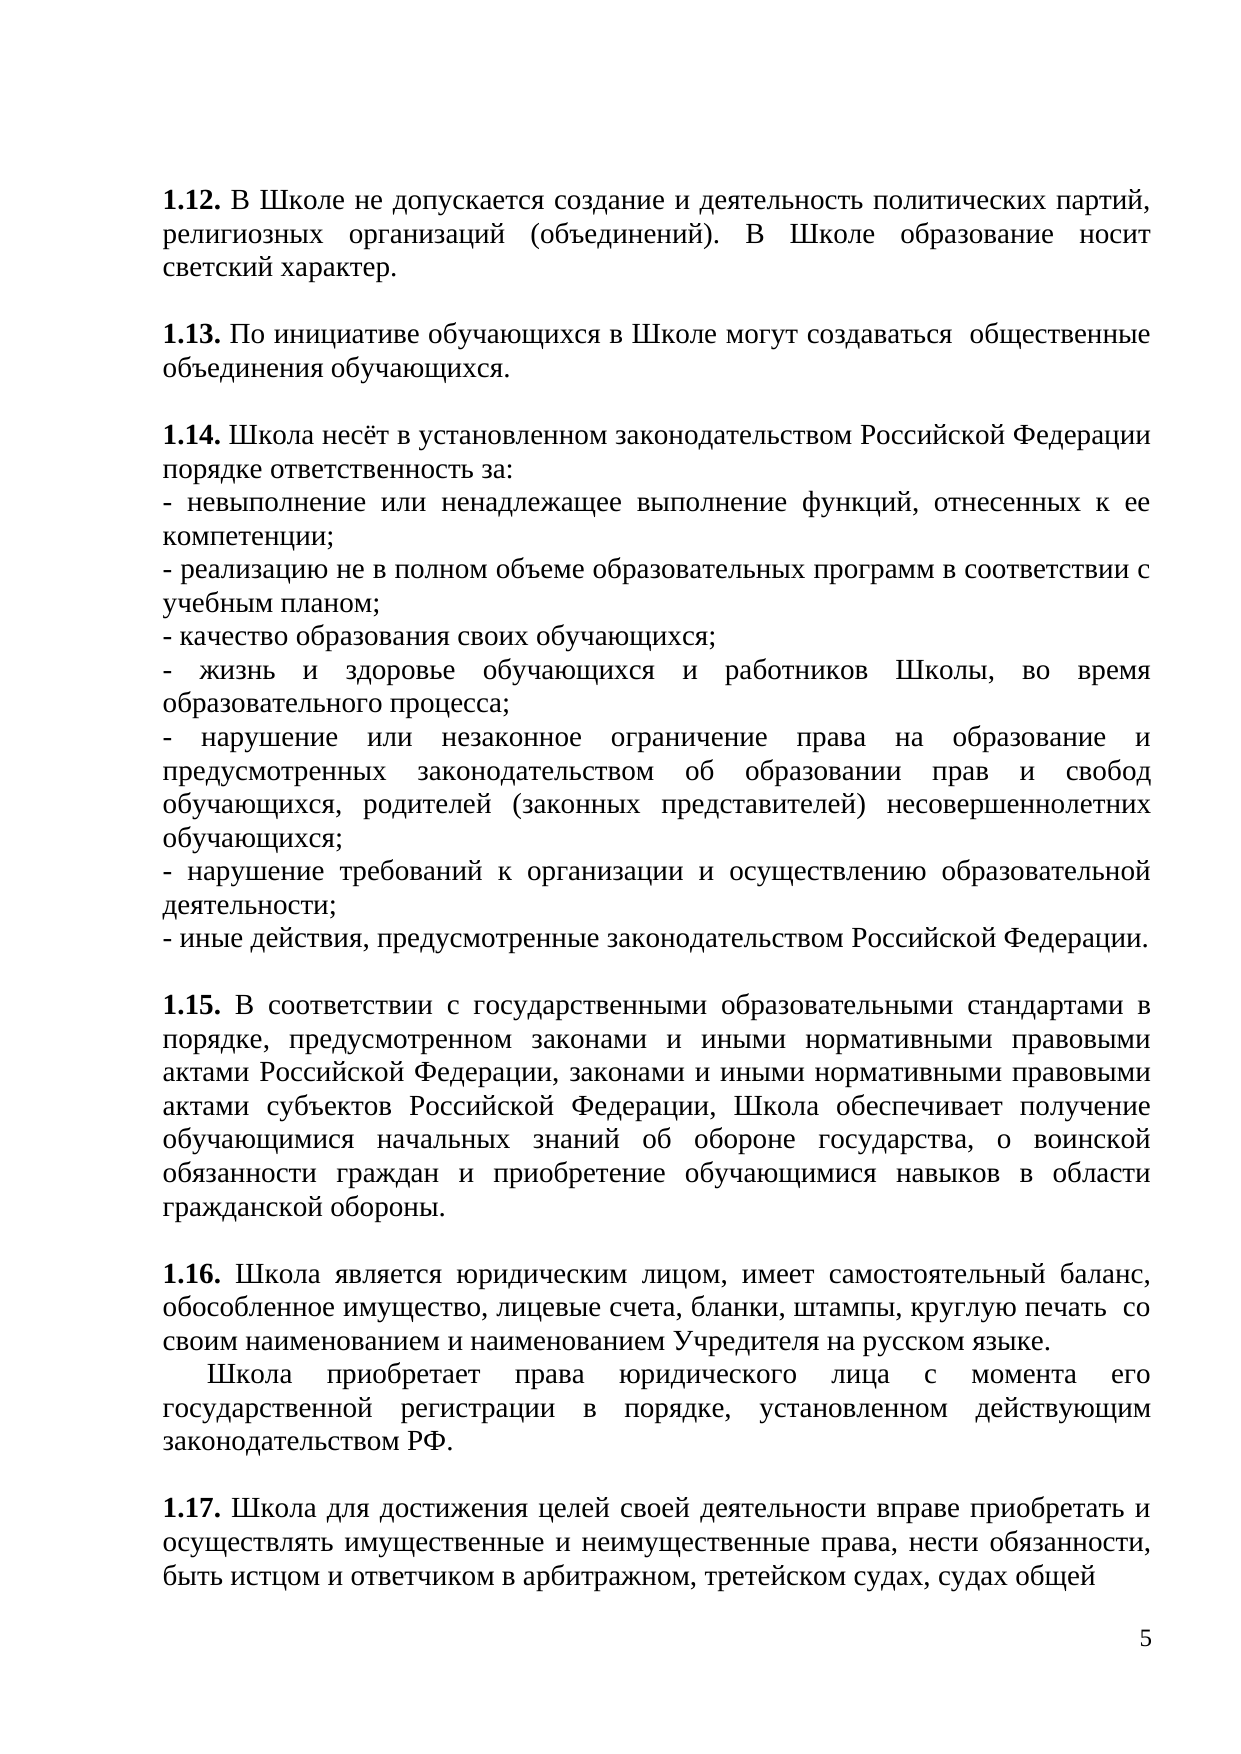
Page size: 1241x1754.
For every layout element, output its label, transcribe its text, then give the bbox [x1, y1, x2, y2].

text - иные действия, предусмотренные законодательством Российской Федерации. [162, 920, 1152, 954]
text - невыполнение или ненадлежащее выполнение функций, отнесенных к ее компетенции; [162, 484, 1152, 551]
text 1.12. В Школе не допускается создание и деятельность политических партий, религиозных организаций (объединений). В Школе образование носит светский характер. [162, 182, 1152, 283]
text 1.13. По инициативе обучающихся в Школе могут создаваться общественные объединения обучающихся. [162, 317, 1152, 384]
text - жизнь и здоровье обучающихся и работников Школы, во время образовательного процесса; [162, 652, 1152, 719]
text - нарушение требований к организации и осуществлению образовательной деятельности; [162, 853, 1152, 920]
text 1.15. В соответствии с государственными образовательными стандартами в порядке, предусмотренном законами и иными нормативными правовыми актами Российской Федерации, законами и иными нормативными правовыми актами субъектов Российской Федерации, Школа обеспечивает получение обучающимися начальных знаний об обороне государства, о воинской обязанности граждан и приобретение обучающимися навыков в области гражданской обороны. [162, 987, 1152, 1222]
text - качество образования своих обучающихся; [162, 618, 1152, 652]
text - нарушение или незаконное ограничение права на образование и предусмотренных законодательством об образовании прав и свобод обучающихся, родителей (законных представителей) несовершеннолетних обучающихся; [162, 719, 1152, 853]
text - реализацию не в полном объеме образовательных программ в соответствии с учебным планом; [162, 551, 1152, 618]
text 1.14. Школа несёт в установленном законодательством Российской Федерации порядке ответственность за: [162, 417, 1152, 484]
text 1.16. Школа является юридическим лицом, имеет самостоятельный баланс, обособленное имущество, лицевые счета, бланки, штампы, круглую печать со своим наименованием и наименованием Учредителя на русском языке. [162, 1256, 1152, 1356]
text Школа приобретает права юридического лица с момента его государственной регистрации в порядке, установленном действующим законодательством РФ. [162, 1356, 1152, 1457]
text 1.17. Школа для достижения целей своей деятельности вправе приобретать и осуществлять имущественные и неимущественные права, нести обязанности, быть истцом и ответчиком в арбитражном, третейском судах, судах общей [162, 1491, 1152, 1591]
